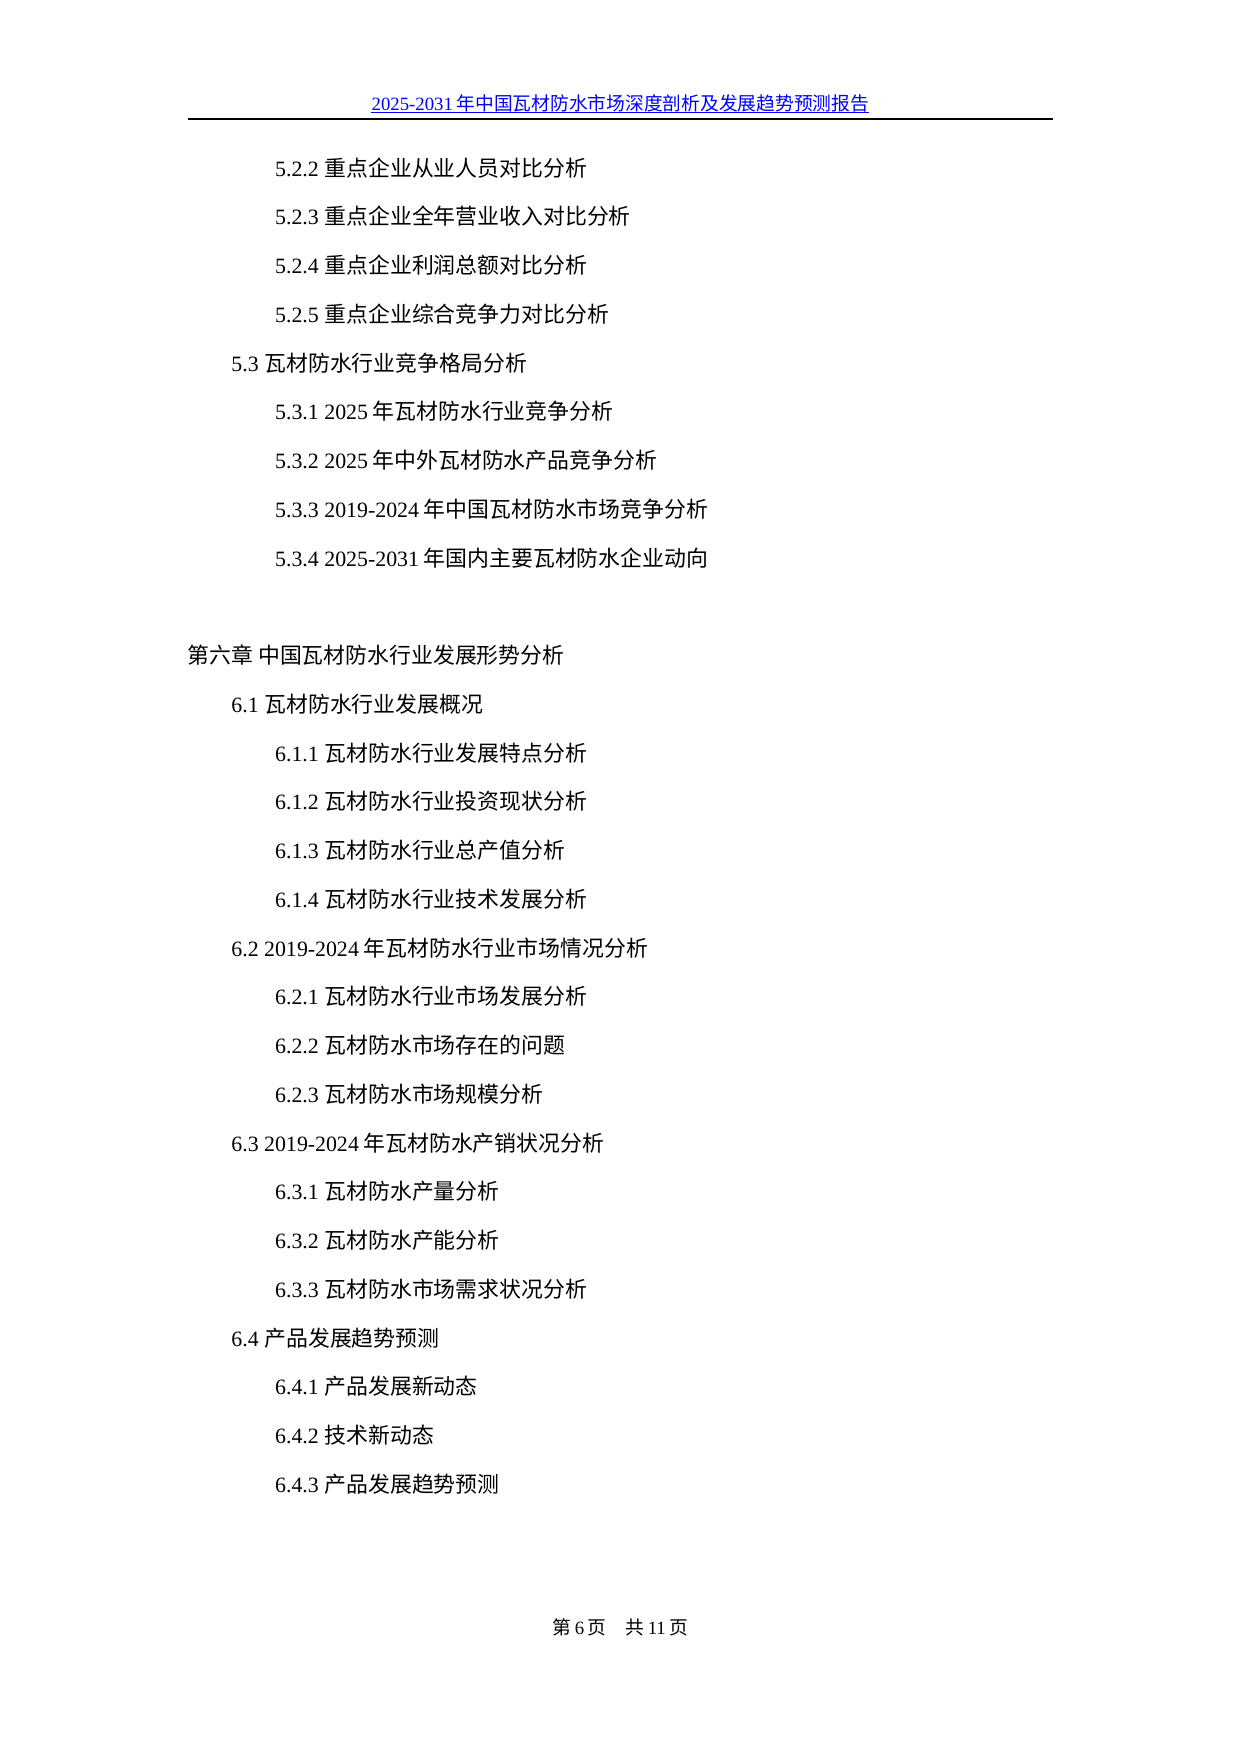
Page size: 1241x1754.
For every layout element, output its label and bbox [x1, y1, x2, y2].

text [187, 150, 1053, 1499]
